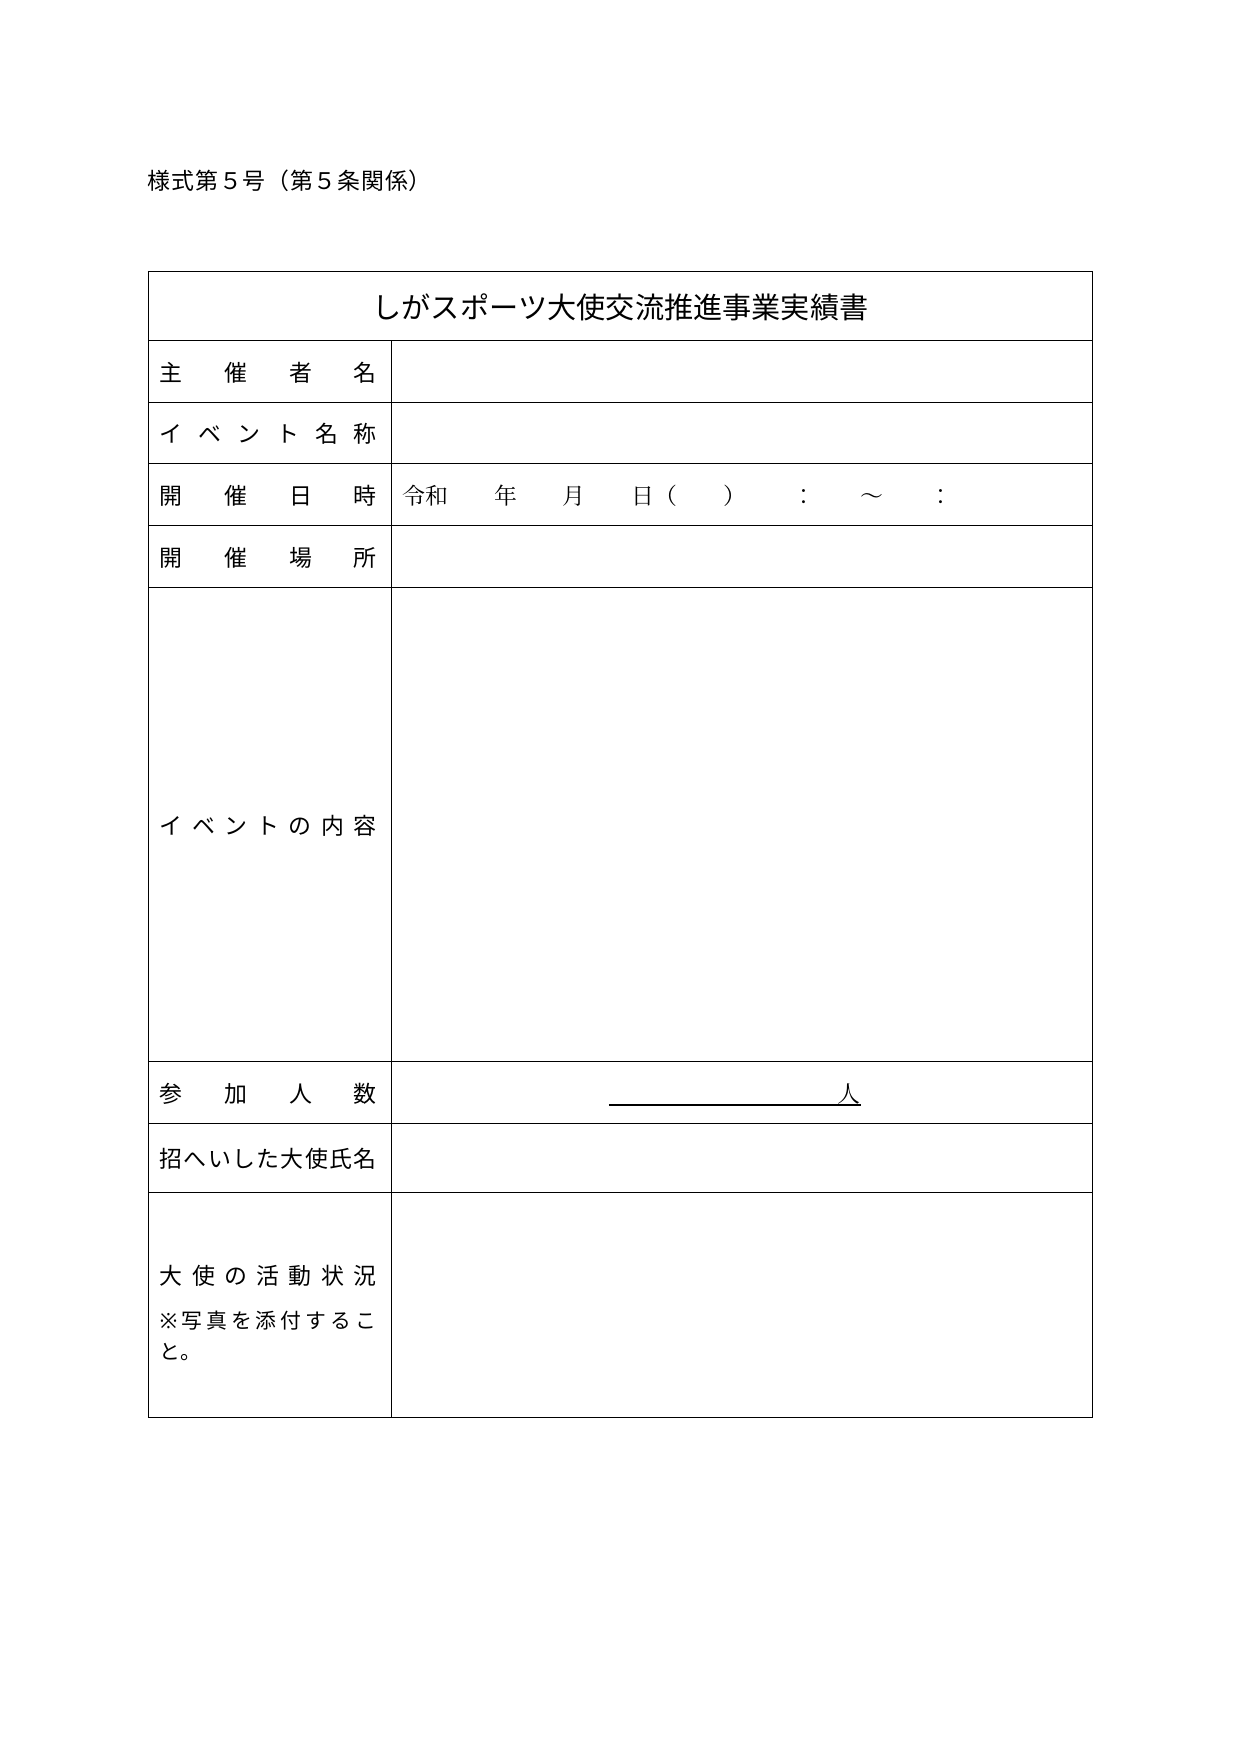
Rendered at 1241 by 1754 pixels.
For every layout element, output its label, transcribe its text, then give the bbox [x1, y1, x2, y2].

table_cell [392, 1124, 1092, 1192]
text 様式第５号（第５条関係） [148, 149, 1092, 210]
table_cell 人 [392, 1062, 1092, 1123]
table_cell [392, 588, 1092, 1061]
table_cell イベント名称 [149, 403, 391, 463]
table_cell [392, 1193, 1092, 1417]
table_cell イベントの内容 [149, 588, 391, 1061]
table_header しがスポーツ大使交流推進事業実績書 [149, 272, 1092, 340]
table_cell [392, 526, 1092, 587]
table_cell 参加人数 [149, 1062, 391, 1123]
table_cell 令和 年 月 日（ ） ： ～ ： [392, 464, 1092, 525]
table_cell 開催場所 [149, 526, 391, 587]
table_cell 主催者名 [149, 341, 391, 402]
table_cell 開催日時 [149, 464, 391, 525]
table_cell 招へいした大使氏名 [149, 1124, 391, 1192]
table_cell 大使の活動状況 ※写真を添付すること。 [149, 1193, 391, 1417]
table_cell [392, 341, 1092, 402]
table_cell [392, 403, 1092, 463]
